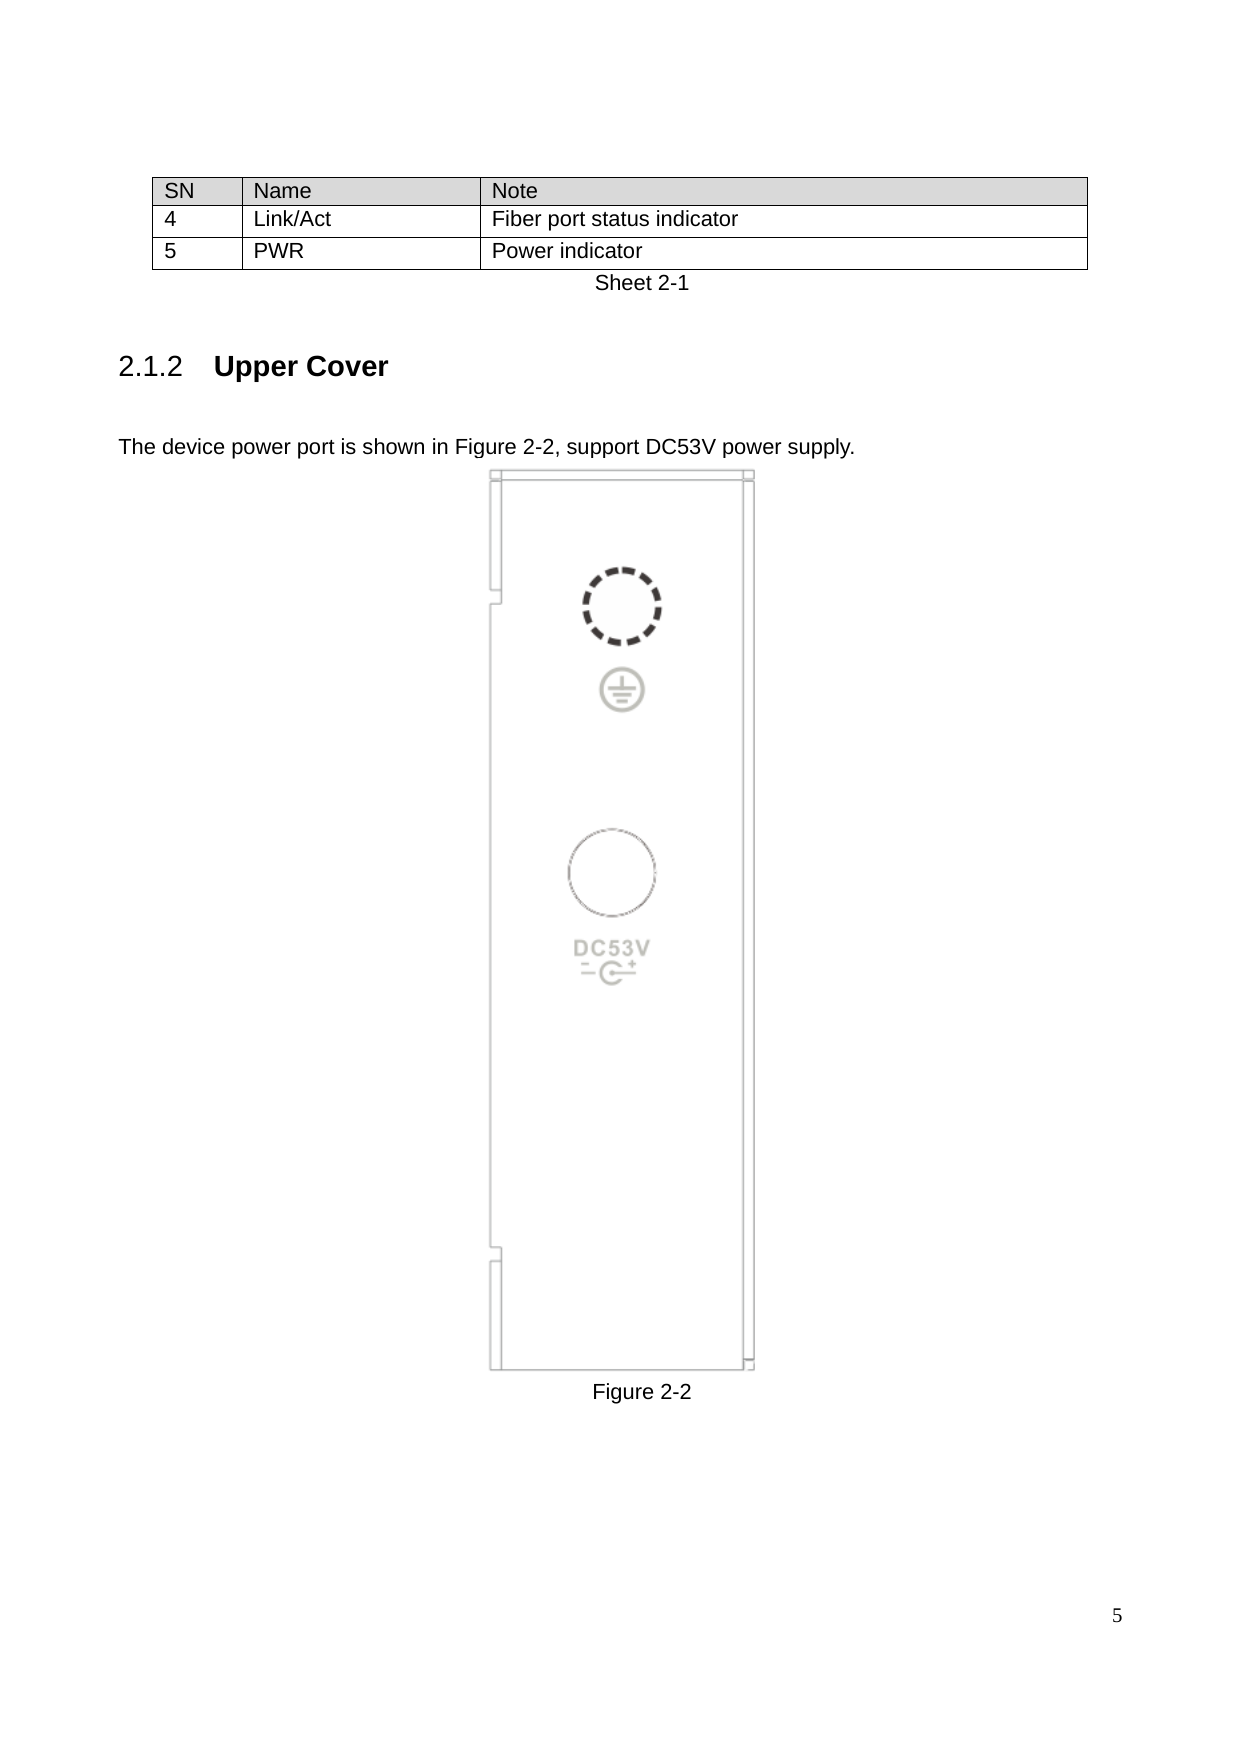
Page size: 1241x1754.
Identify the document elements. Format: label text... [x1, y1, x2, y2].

text Sheet 2-1 [162, 270, 1122, 295]
table_cell Power indicator [481, 238, 1087, 269]
subtitle Upper Cover [118, 349, 1122, 382]
picture [477, 458, 763, 1380]
table_header Name [243, 178, 480, 205]
table_cell PWR [243, 238, 480, 269]
table_header Note [481, 178, 1087, 205]
table_header SN [153, 178, 242, 205]
table_cell 4 [153, 206, 242, 237]
text Figure 2-2 [162, 1379, 1122, 1404]
table_cell 5 [153, 238, 242, 269]
table_cell Link/Act [243, 206, 480, 237]
text The device power port is shown in Figure 2-2, support DC53V power supply. [118, 434, 1122, 459]
table_cell Fiber port status indicator [481, 206, 1087, 237]
